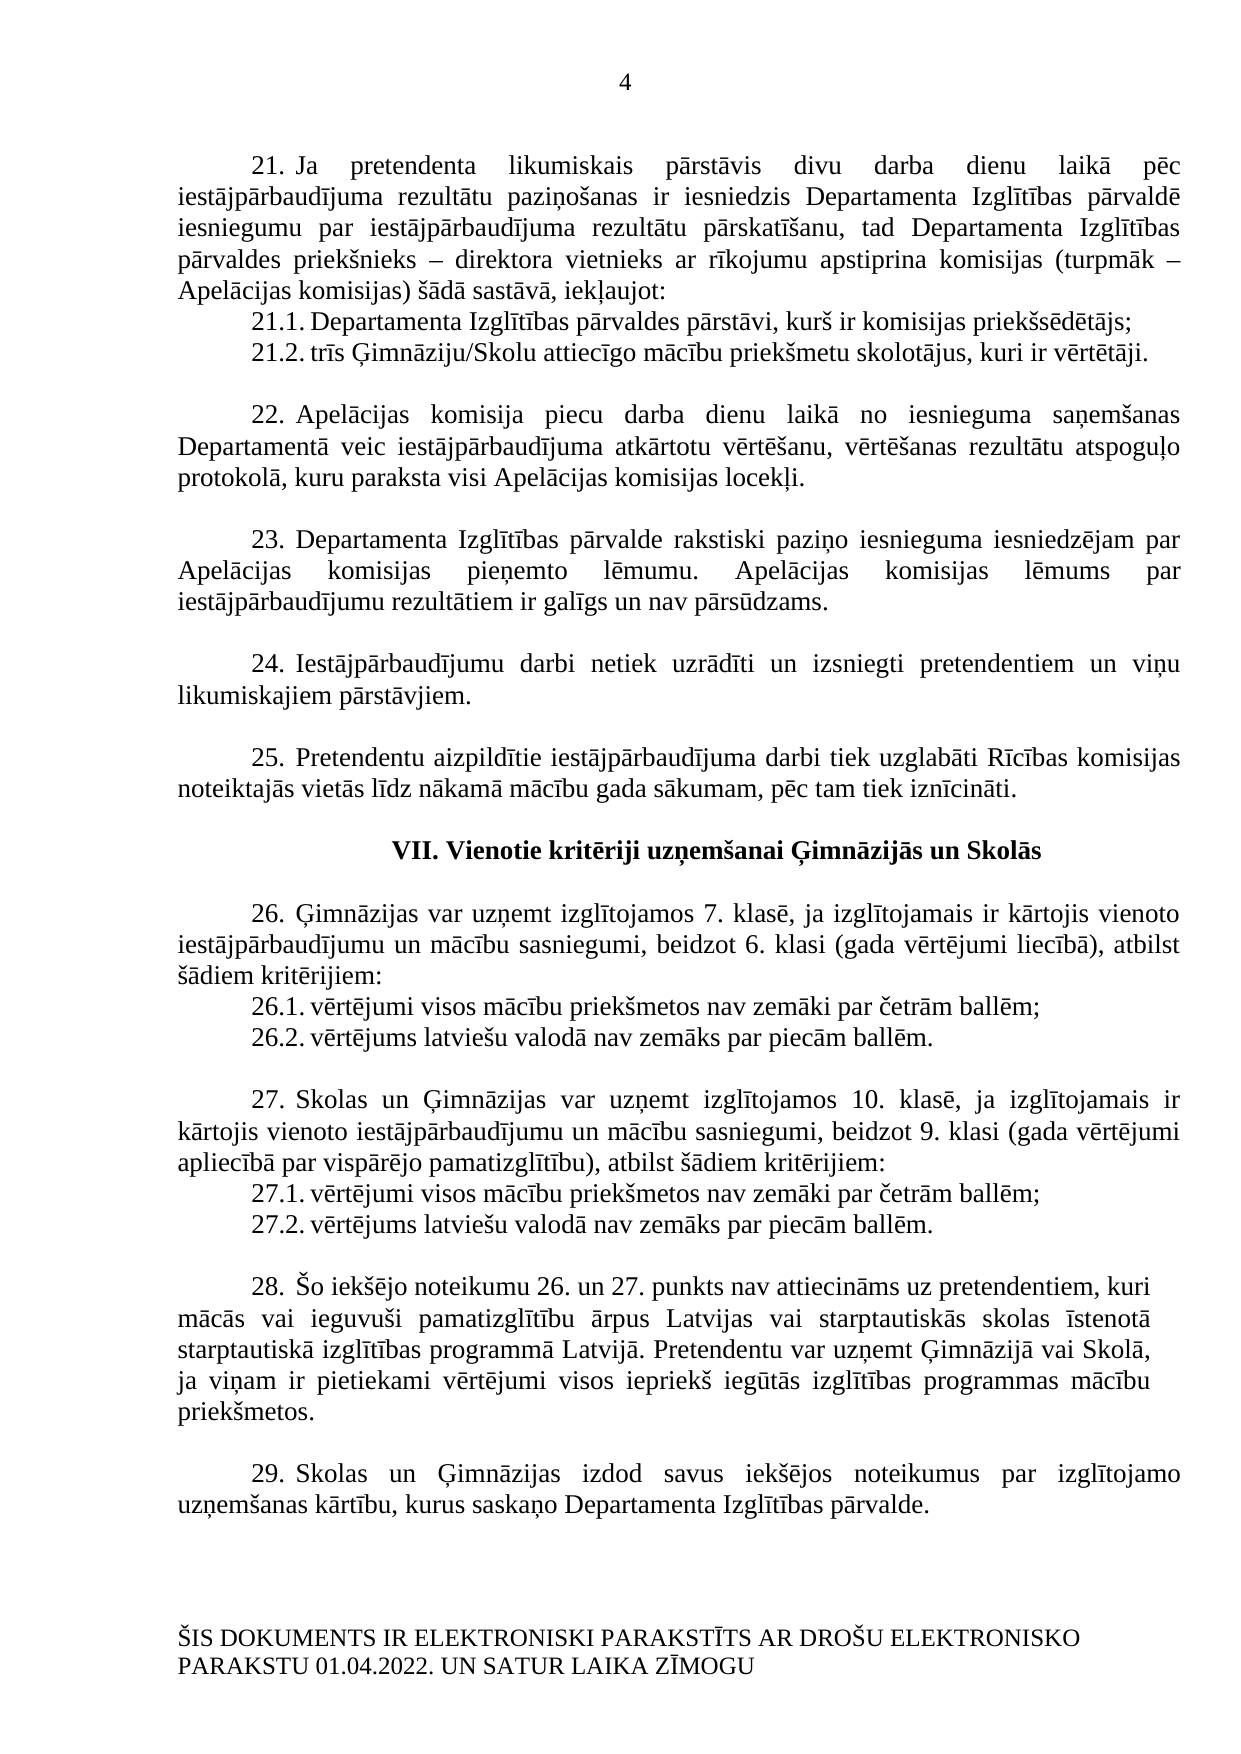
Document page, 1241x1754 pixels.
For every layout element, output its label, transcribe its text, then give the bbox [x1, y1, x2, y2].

list vērtējums latviešu valodā nav zemāks par piecām ballēm. [177, 1021, 1181, 1052]
list trīs Ģimnāziju/Skolu attiecīgo mācību priekšmetu skolotājus, kuri ir vērtētāji. [177, 336, 1181, 367]
list VII. Vienotie kritēriji uzņemšanai Ģimnāzijās un Skolās [252, 834, 1181, 866]
list Apelācijas komisija piecu darba dienu laikā no iesnieguma saņemšanas Departamentā veic iestājpārbaudījuma atkārtotu vērtēšanu, vērtēšanas rezultātu atspoguļo protokolā, kuru paraksta visi Apelācijas komisijas locekļi. [177, 398, 1181, 492]
list vērtējumi visos mācību priekšmetos nav zemāki par četrām ballēm; [177, 1177, 1181, 1208]
list Skolas un Ģimnāzijas izdod savus iekšējos noteikumus par izglītojamo uzņemšanas kārtību, kurus saskaņo Departamenta Izglītības pārvalde. [177, 1457, 1181, 1520]
list vērtējumi visos mācību priekšmetos nav zemāki par četrām ballēm; [177, 990, 1181, 1021]
list Ja pretendenta likumiskais pārstāvis divu darba dienu laikā pēc iestājpārbaudījuma rezultātu paziņošanas ir iesniedzis Departamenta Izglītības pārvaldē iesniegumu par iestājpārbaudījuma rezultātu pārskatīšanu, tad Departamenta Izglītības pārvaldes priekšnieks – direktora vietnieks ar rīkojumu apstiprina komisijas (turpmāk – Apelācijas komisijas) šādā sastāvā, iekļaujot: [177, 149, 1181, 305]
list Skolas un Ģimnāzijas var uzņemt izglītojamos 10. klasē, ja izglītojamais ir kārtojis vienoto iestājpārbaudījumu un mācību sasniegumi, beidzot 9. klasi (gada vērtējumi apliecībā par vispārējo pamatizglītību), atbilst šādiem kritērijiem: [177, 1084, 1181, 1177]
list Šo iekšējo noteikumu 26. un 27. punkts nav attiecināms uz pretendentiem, kuri mācās vai ieguvuši pamatizglītību ārpus Latvijas vai starptautiskās skolas īstenotā starptautiskā izglītības programmā Latvijā. Pretendentu var uzņemt Ģimnāzijā vai Skolā, ja viņam ir pietiekami vērtējumi visos iepriekš iegūtās izglītības programmas mācību priekšmetos. [177, 1271, 1152, 1426]
list Pretendentu aizpildītie iestājpārbaudījuma darbi tiek uzglabāti Rīcības komisijas noteiktajās vietās līdz nākamā mācību gada sākumam, pēc tam tiek iznīcināti. [177, 741, 1181, 803]
list Ģimnāzijas var uzņemt izglītojamos 7. klasē, ja izglītojamais ir kārtojis vienoto iestājpārbaudījumu un mācību sasniegumi, beidzot 6. klasi (gada vērtējumi liecībā), atbilst šādiem kritērijiem: [177, 897, 1181, 990]
list Departamenta Izglītības pārvalde rakstiski paziņo iesnieguma iesniedzējam par Apelācijas komisijas pieņemto lēmumu. Apelācijas komisijas lēmums par iestājpārbaudījumu rezultātiem ir galīgs un nav pārsūdzams. [177, 523, 1181, 616]
list Departamenta Izglītības pārvaldes pārstāvi, kurš ir komisijas priekšsēdētājs; [177, 305, 1181, 336]
list Iestājpārbaudījumu darbi netiek uzrādīti un izsniegti pretendentiem un viņu likumiskajiem pārstāvjiem. [177, 648, 1181, 710]
list vērtējums latviešu valodā nav zemāks par piecām ballēm. [177, 1208, 1181, 1239]
